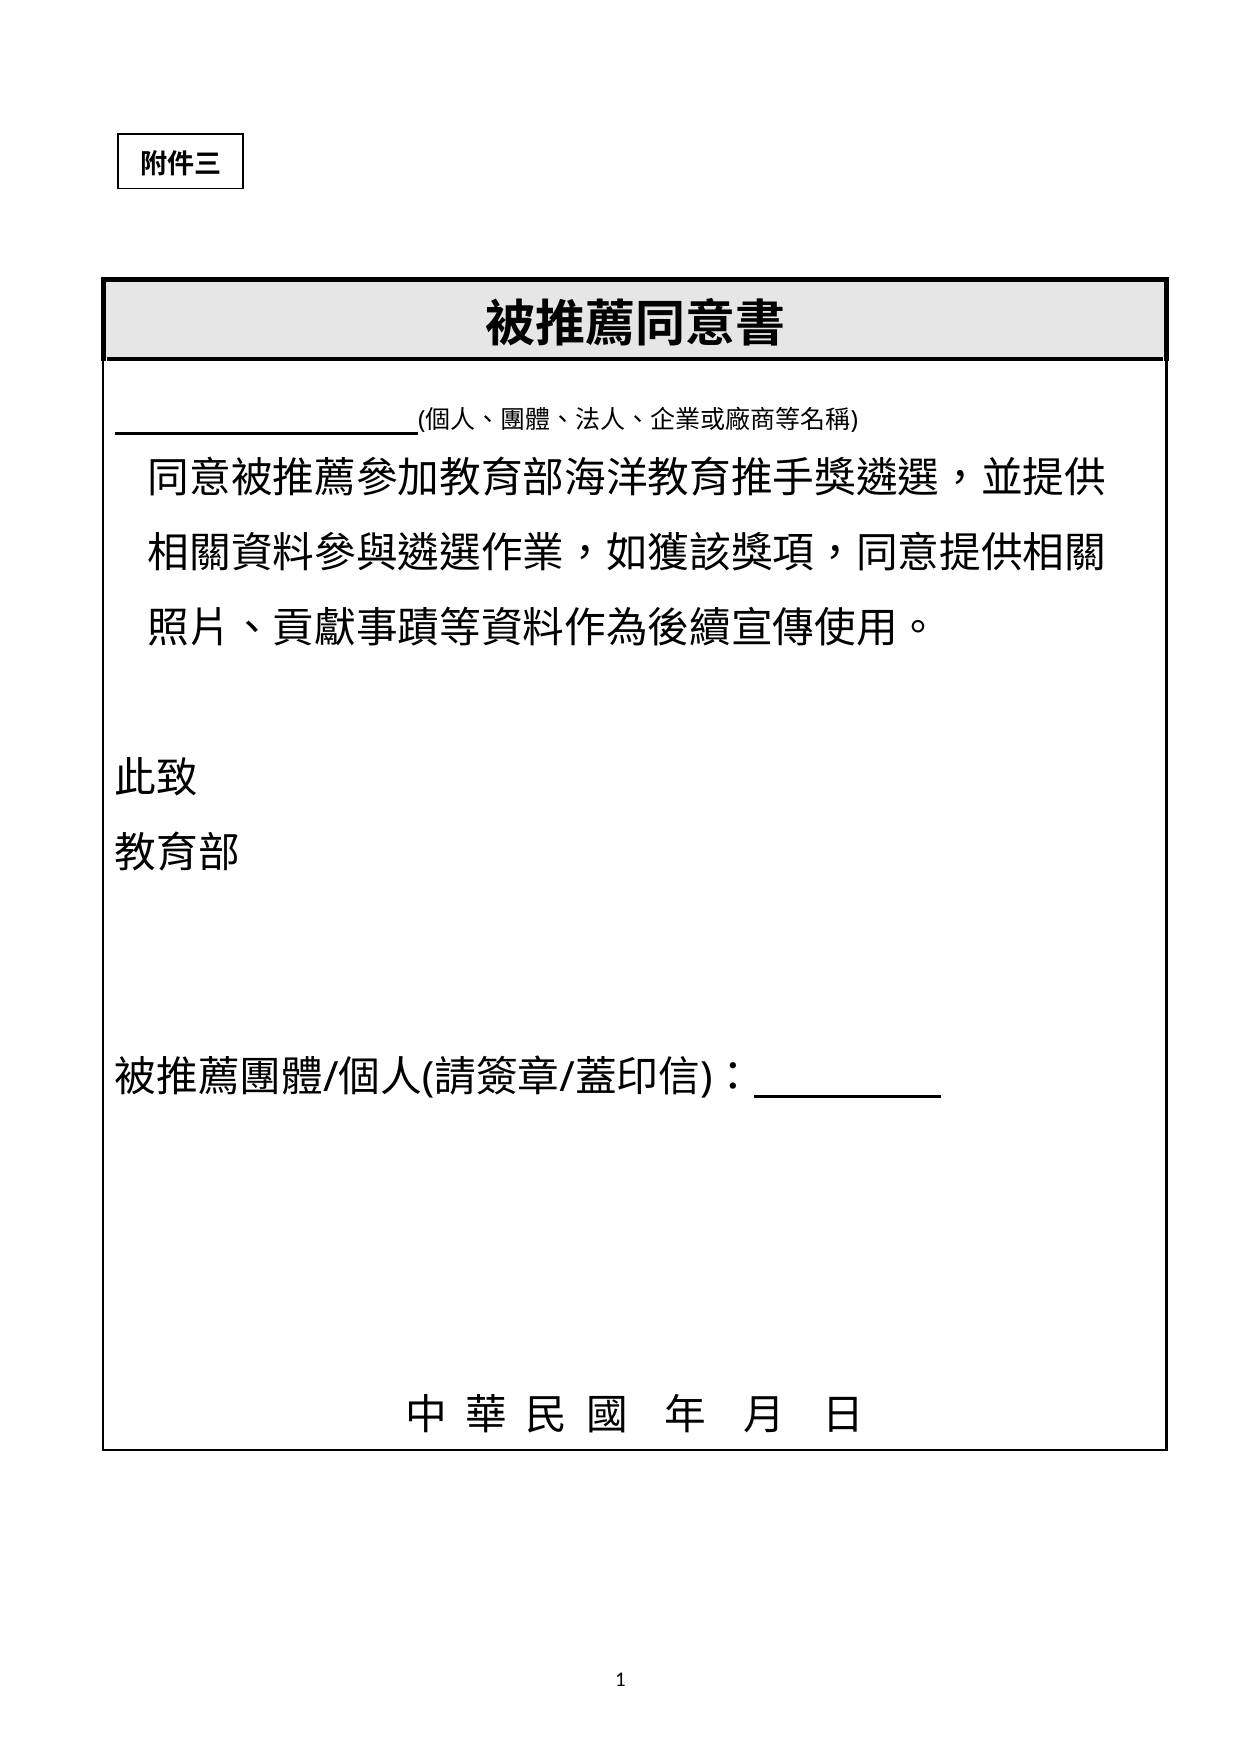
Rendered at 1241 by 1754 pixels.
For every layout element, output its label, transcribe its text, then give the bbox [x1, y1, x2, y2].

table_header 被推薦同意書 [106, 282, 1164, 357]
table_cell (個人、團體、法人、企業或廠商等名稱) 同意被推薦參加教育部海洋教育推手獎遴選，並提供 相關資料參與遴選作業，如獲該獎項，同意提供相關 照片、貢獻事蹟等資料作為後續宣傳使用。 此致 教育部 被推薦團體/個人(請簽章/蓋印信)： 中 華 民 國 年 月 日 [104, 357, 1165, 1449]
